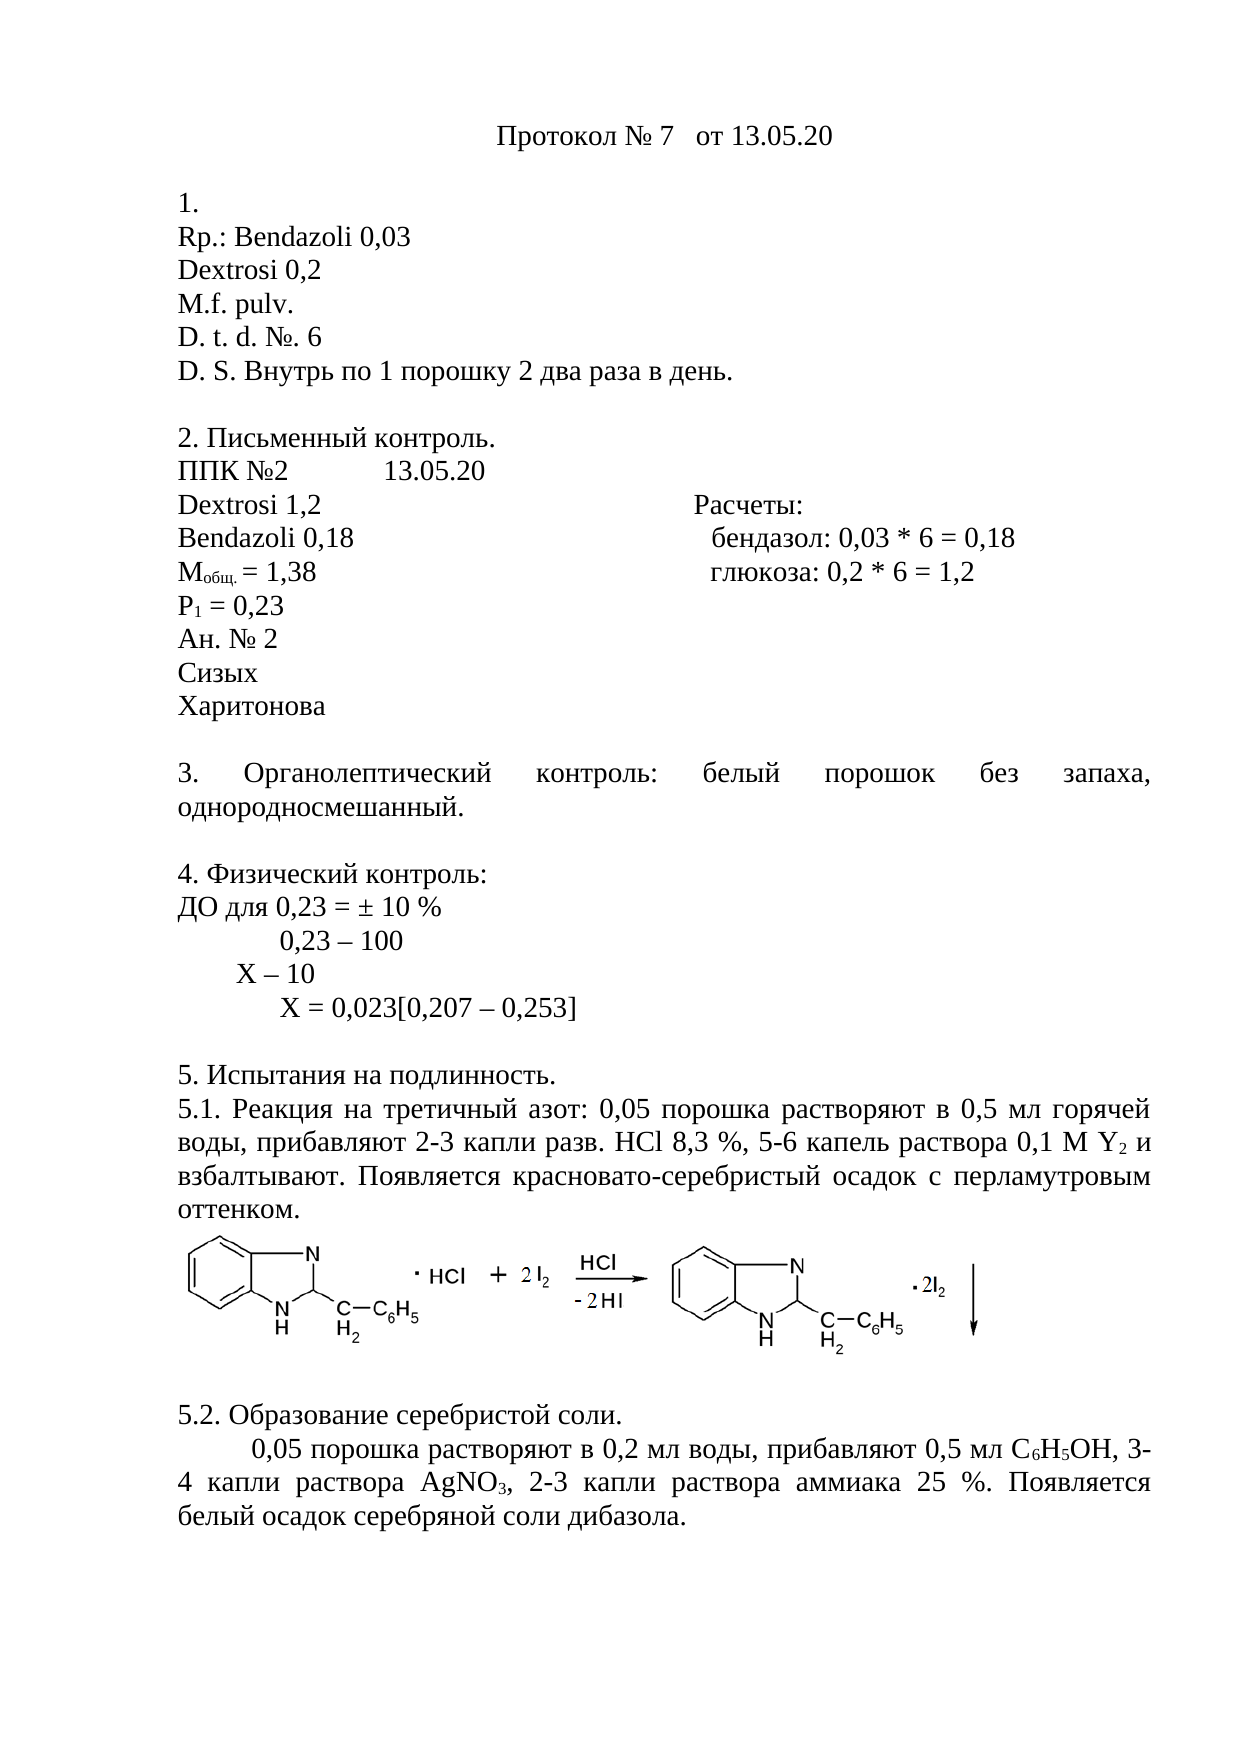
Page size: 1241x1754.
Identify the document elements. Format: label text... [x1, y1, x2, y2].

text 1. [177, 185, 1152, 219]
text Харитонова [177, 688, 1152, 722]
text 5.1. Реакция на третичный азот: 0,05 порошка растворяют в 0,5 мл горячей воды, прибавляют 2-3 капли разв. HCl 8,3 %, 5-6 капель раствора 0,1 М Y2 и взбалтывают. Появляется красновато-серебристый осадок с перламутровым оттенком. [177, 1091, 1152, 1225]
text 5.2. Образование серебристой соли. [177, 1397, 1152, 1431]
text M.f. pulv. [177, 286, 1152, 319]
text Rp.: Bendazoli 0,03 [177, 219, 1152, 252]
text Х – 10 [177, 957, 1152, 990]
text 5. Испытания на подлинность. [177, 1057, 1152, 1091]
text Ан. № 2 [177, 621, 1152, 655]
text Mобщ. = 1,38 глюкоза: 0,2 * 6 = 1,2 [177, 554, 1152, 588]
text P1 = 0,23 [177, 588, 1152, 621]
text Dextrosi 1,2 Расчеты: [177, 487, 1152, 521]
text Х = 0,023[0,207 – 0,253] [177, 990, 1152, 1024]
text 3. Органолептический контроль: белый порошок без запаха, однородносмешанный. [177, 755, 1152, 822]
text Dextrosi 0,2 [177, 252, 1152, 286]
text Сизых [177, 655, 1152, 688]
text 4. Физический контроль: [177, 856, 1152, 889]
text 0,05 порошка растворяют в 0,2 мл воды, прибавляют 0,5 мл С6Н5ОН, 3-4 капли раствора AgNO3, 2-3 капли раствора аммиака 25 %. Появляется белый осадок серебряной соли дибазола. [177, 1431, 1152, 1532]
text 0,23 – 100 [177, 923, 1152, 957]
text ППК №2 13.05.20 [177, 453, 1152, 487]
text Bendazoli 0,18 бендазол: 0,03 * 6 = 0,18 [177, 521, 1152, 554]
text D. t. d. №. 6 [177, 319, 1152, 353]
text 2. Письменный контроль. [177, 420, 1152, 453]
text D. S. Внутрь по 1 порошку 2 два раза в день. [177, 353, 1152, 386]
text Протокол № 7 от 13.05.20 [177, 118, 1152, 152]
picture [177, 1225, 986, 1364]
text ДО для 0,23 = ± 10 % [177, 889, 1152, 923]
